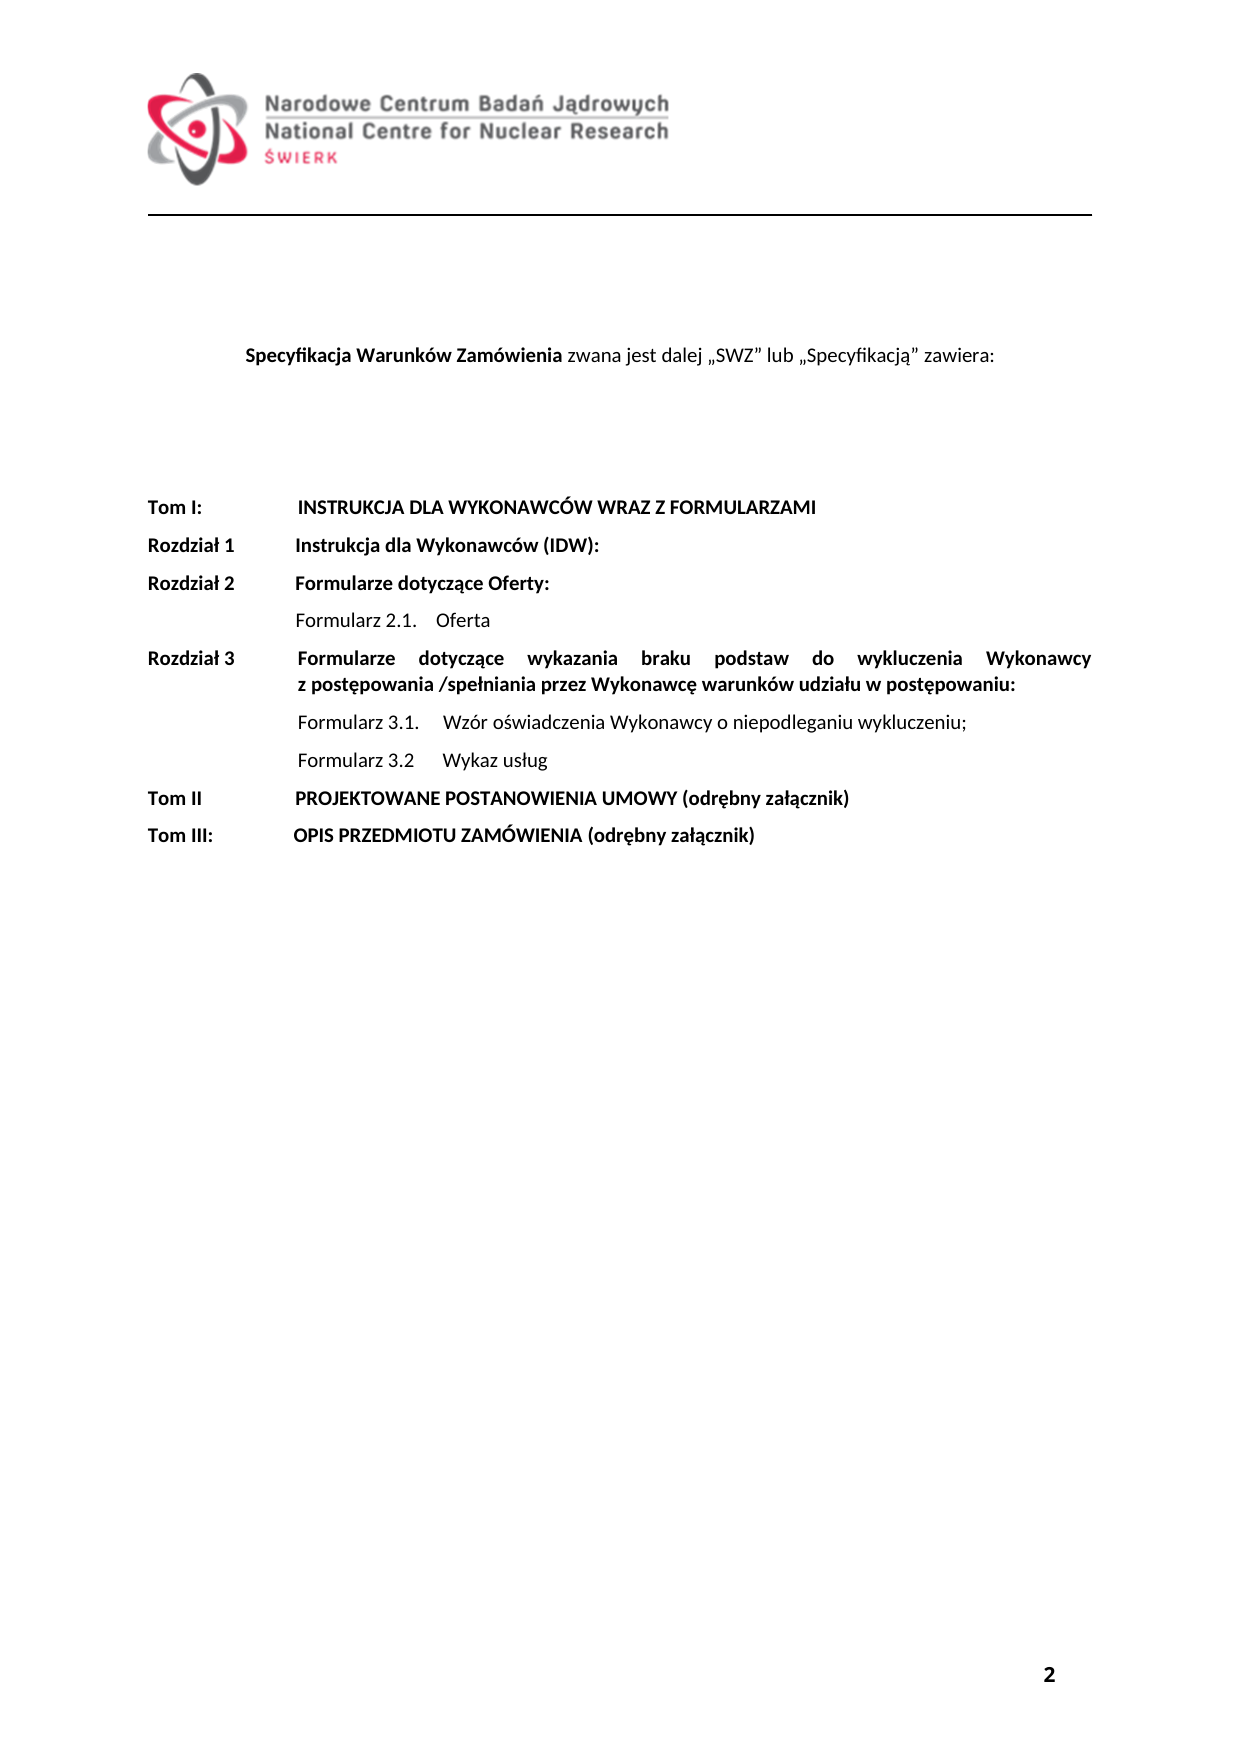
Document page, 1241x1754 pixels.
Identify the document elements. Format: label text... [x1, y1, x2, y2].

text Specyfikacja Warunków Zamówienia zwana jest dalej „SWZ” lub „Specyfikacją” zawiera: [148, 342, 1092, 368]
text Formularz 2.1. Oferta [222, 608, 1092, 633]
text Rozdział 1 Instrukcja dla Wykonawców (IDW): [148, 532, 1092, 557]
text Tom II PROJEKTOWANE POSTANOWIENIA UMOWY (odrębny załącznik) [148, 785, 1092, 810]
picture [147, 73, 670, 187]
text Tom III: OPIS PRZEDMIOTU ZAMÓWIENIA (odrębny załącznik) [148, 823, 1092, 848]
text Tom I: INSTRUKCJA DLA WYKONAWCÓW WRAZ Z FORMULARZAMI [148, 494, 1092, 519]
text Rozdział 2 Formularze dotyczące Oferty: [148, 570, 1092, 595]
text Formularz 3.1. Wzór oświadczenia Wykonawcy o niepodleganiu wykluczeniu; [298, 709, 1092, 734]
text Rozdział 3 Formularze dotyczące wykazania braku podstaw do wykluczenia Wykonawcy z postępowania /spełniania przez Wykonawcę warunków udziału w postępowaniu: [148, 646, 1092, 696]
text Formularz 3.2 Wykaz usług [298, 747, 1092, 772]
